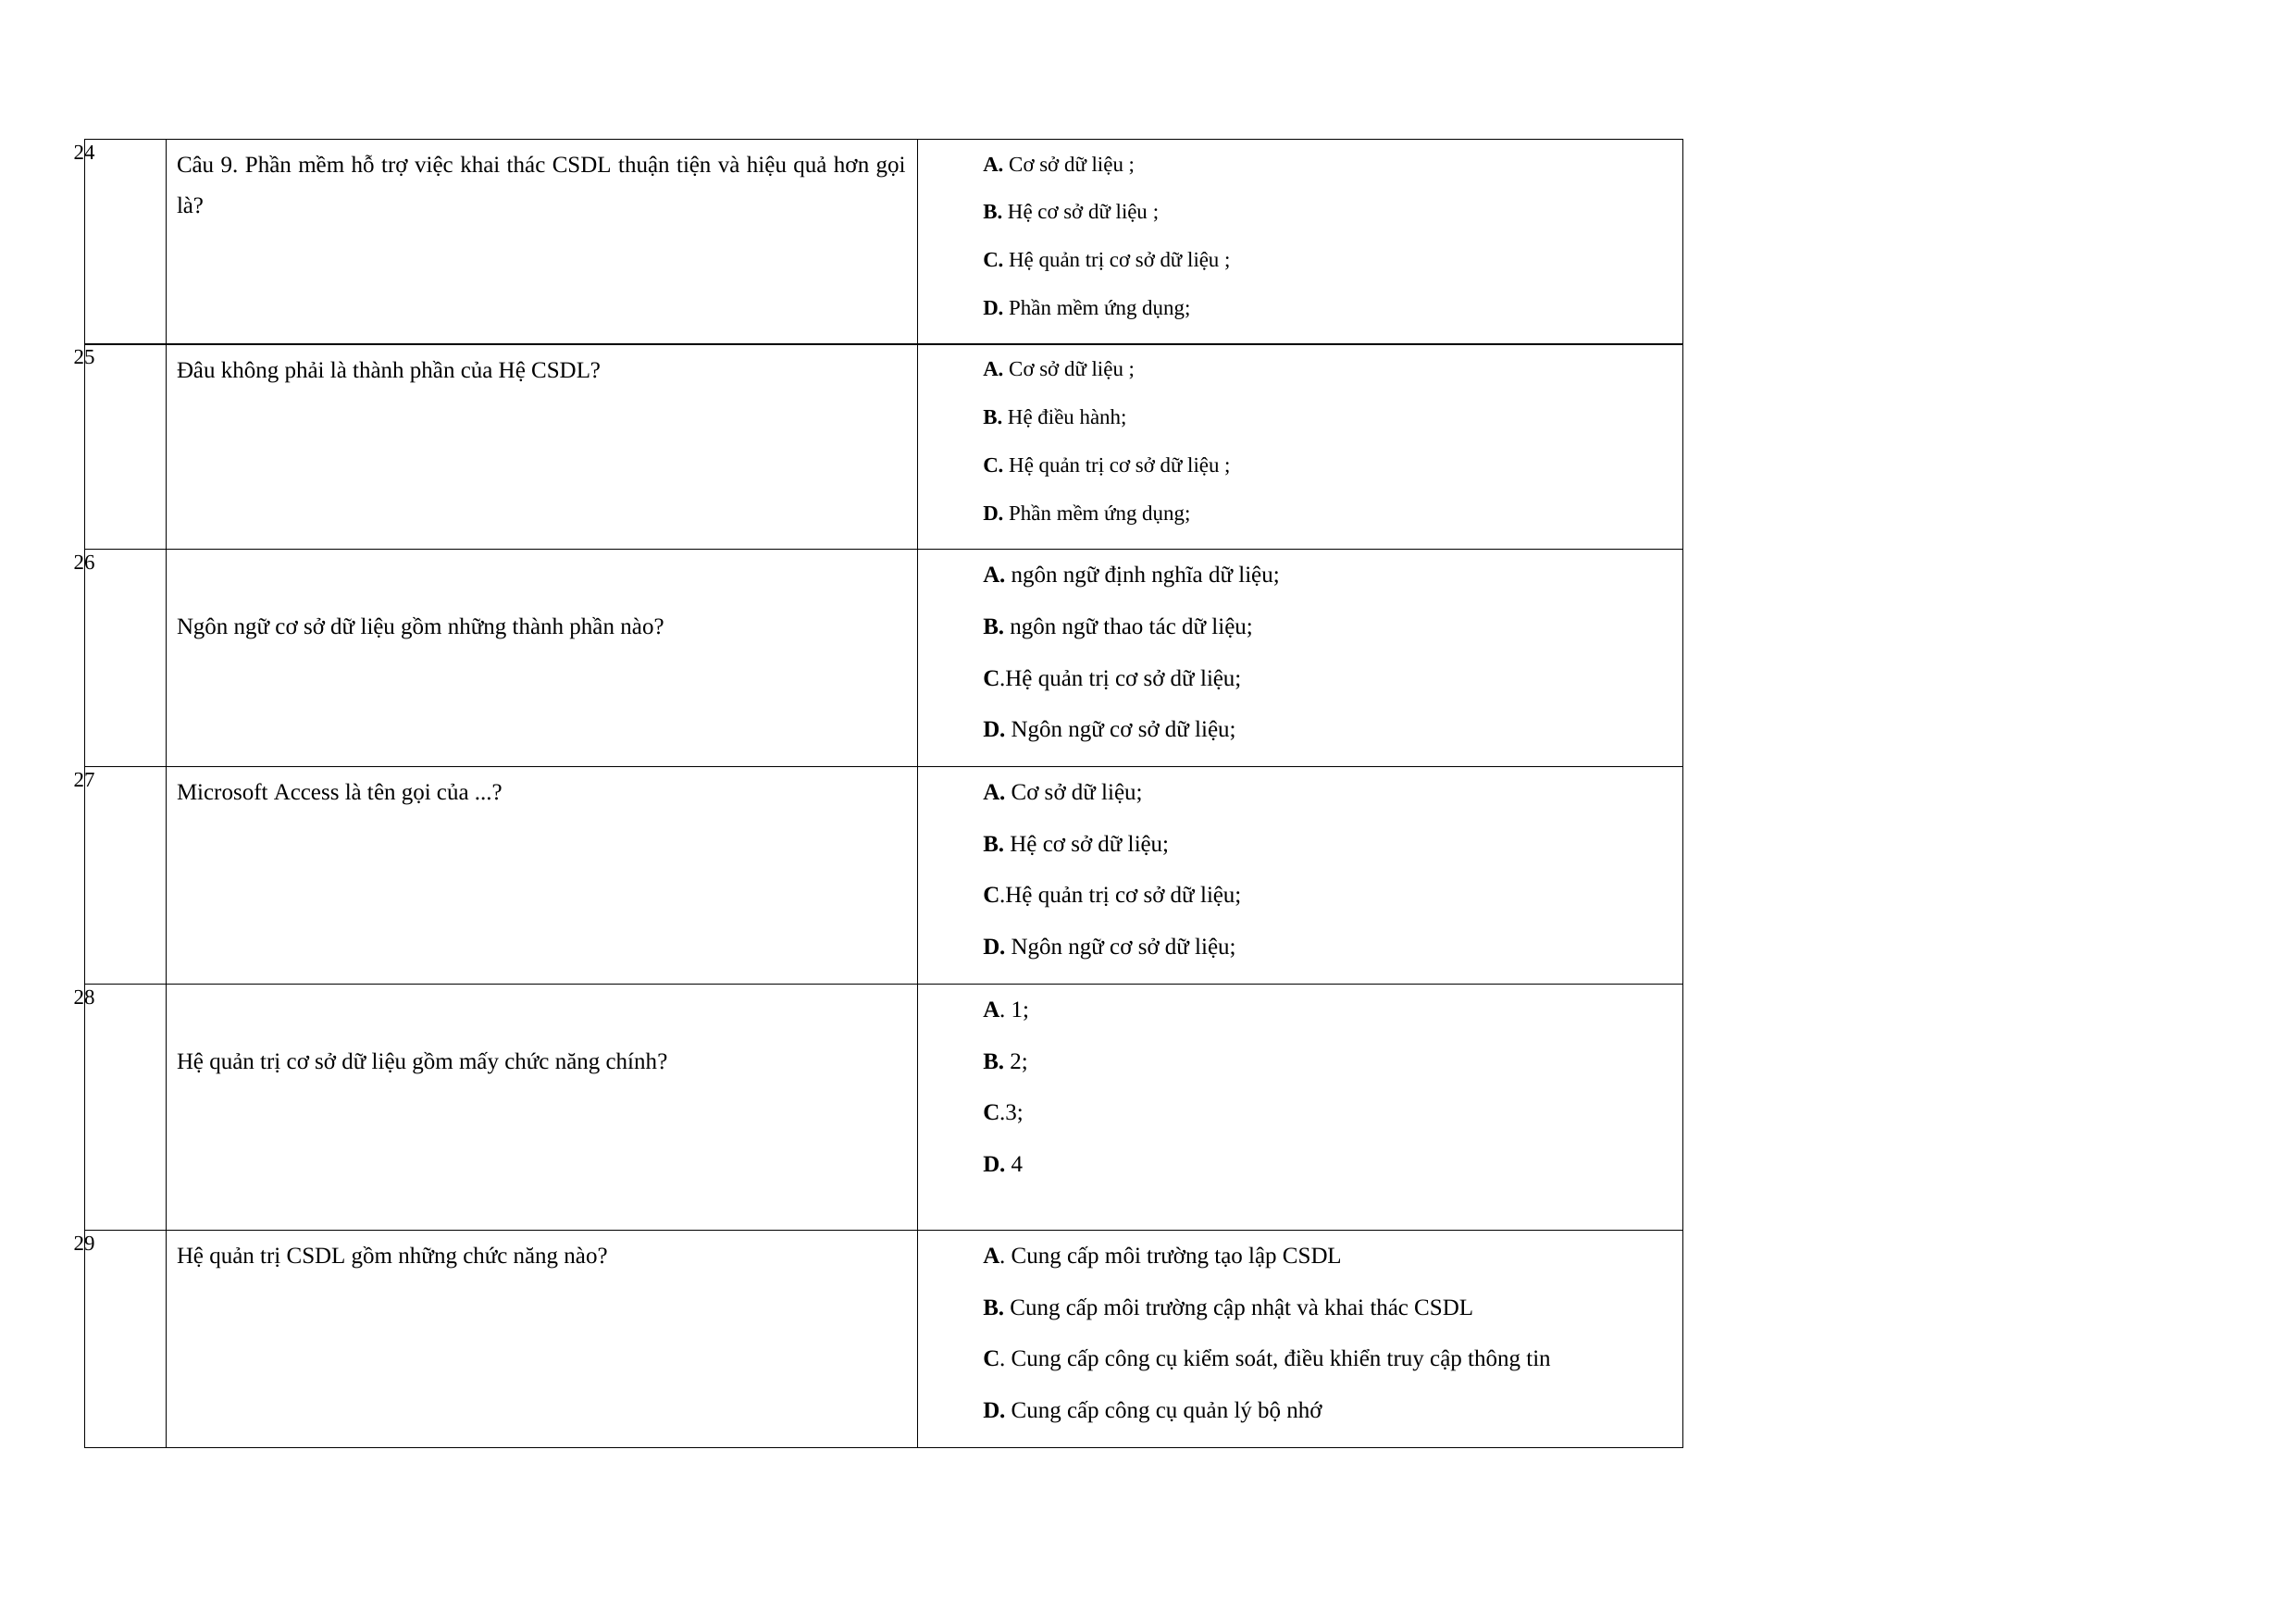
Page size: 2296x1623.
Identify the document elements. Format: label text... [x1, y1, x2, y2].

table_cell A. Cơ sở dữ liệu ; B. Hệ cơ sở dữ liệu ; C. Hệ quản trị cơ sở dữ liệu ; D. Phần mềm ứng dụng; [918, 140, 1682, 343]
table_cell [85, 985, 166, 1230]
table_cell Hệ quản trị cơ sở dữ liệu gồm mấy chức năng chính? [167, 985, 917, 1230]
table_cell [85, 1231, 166, 1446]
table_cell Microsoft Access là tên gọi của ...? [167, 767, 917, 983]
table_cell A. Cơ sở dữ liệu; B. Hệ cơ sở dữ liệu; C.Hệ quản trị cơ sở dữ liệu; D. Ngôn ngữ cơ sở dữ liệu; [918, 767, 1682, 983]
table_cell [85, 140, 166, 343]
table_cell A. ngôn ngữ định nghĩa dữ liệu; B. ngôn ngữ thao tác dữ liệu; C.Hệ quản trị cơ sở dữ liệu; D. Ngôn ngữ cơ sở dữ liệu; [918, 550, 1682, 766]
table_cell Câu 9. Phần mềm hỗ trợ việc khai thác CSDL thuận tiện và hiệu quả hơn gọi là? [167, 140, 917, 343]
table_cell A. 1; B. 2; C.3; D. 4 [918, 985, 1682, 1230]
table_cell A. Cơ sở dữ liệu ; B. Hệ điều hành; C. Hệ quản trị cơ sở dữ liệu ; D. Phần mềm ứng dụng; [918, 345, 1682, 549]
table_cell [167, 1231, 917, 1446]
table_cell [85, 345, 166, 549]
table_cell Ngôn ngữ cơ sở dữ liệu gồm những thành phần nào? [167, 550, 917, 766]
table_cell [85, 767, 166, 983]
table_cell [918, 1231, 1682, 1446]
table_cell [85, 550, 166, 766]
table_cell Đâu không phải là thành phần của Hệ CSDL? [167, 345, 917, 549]
